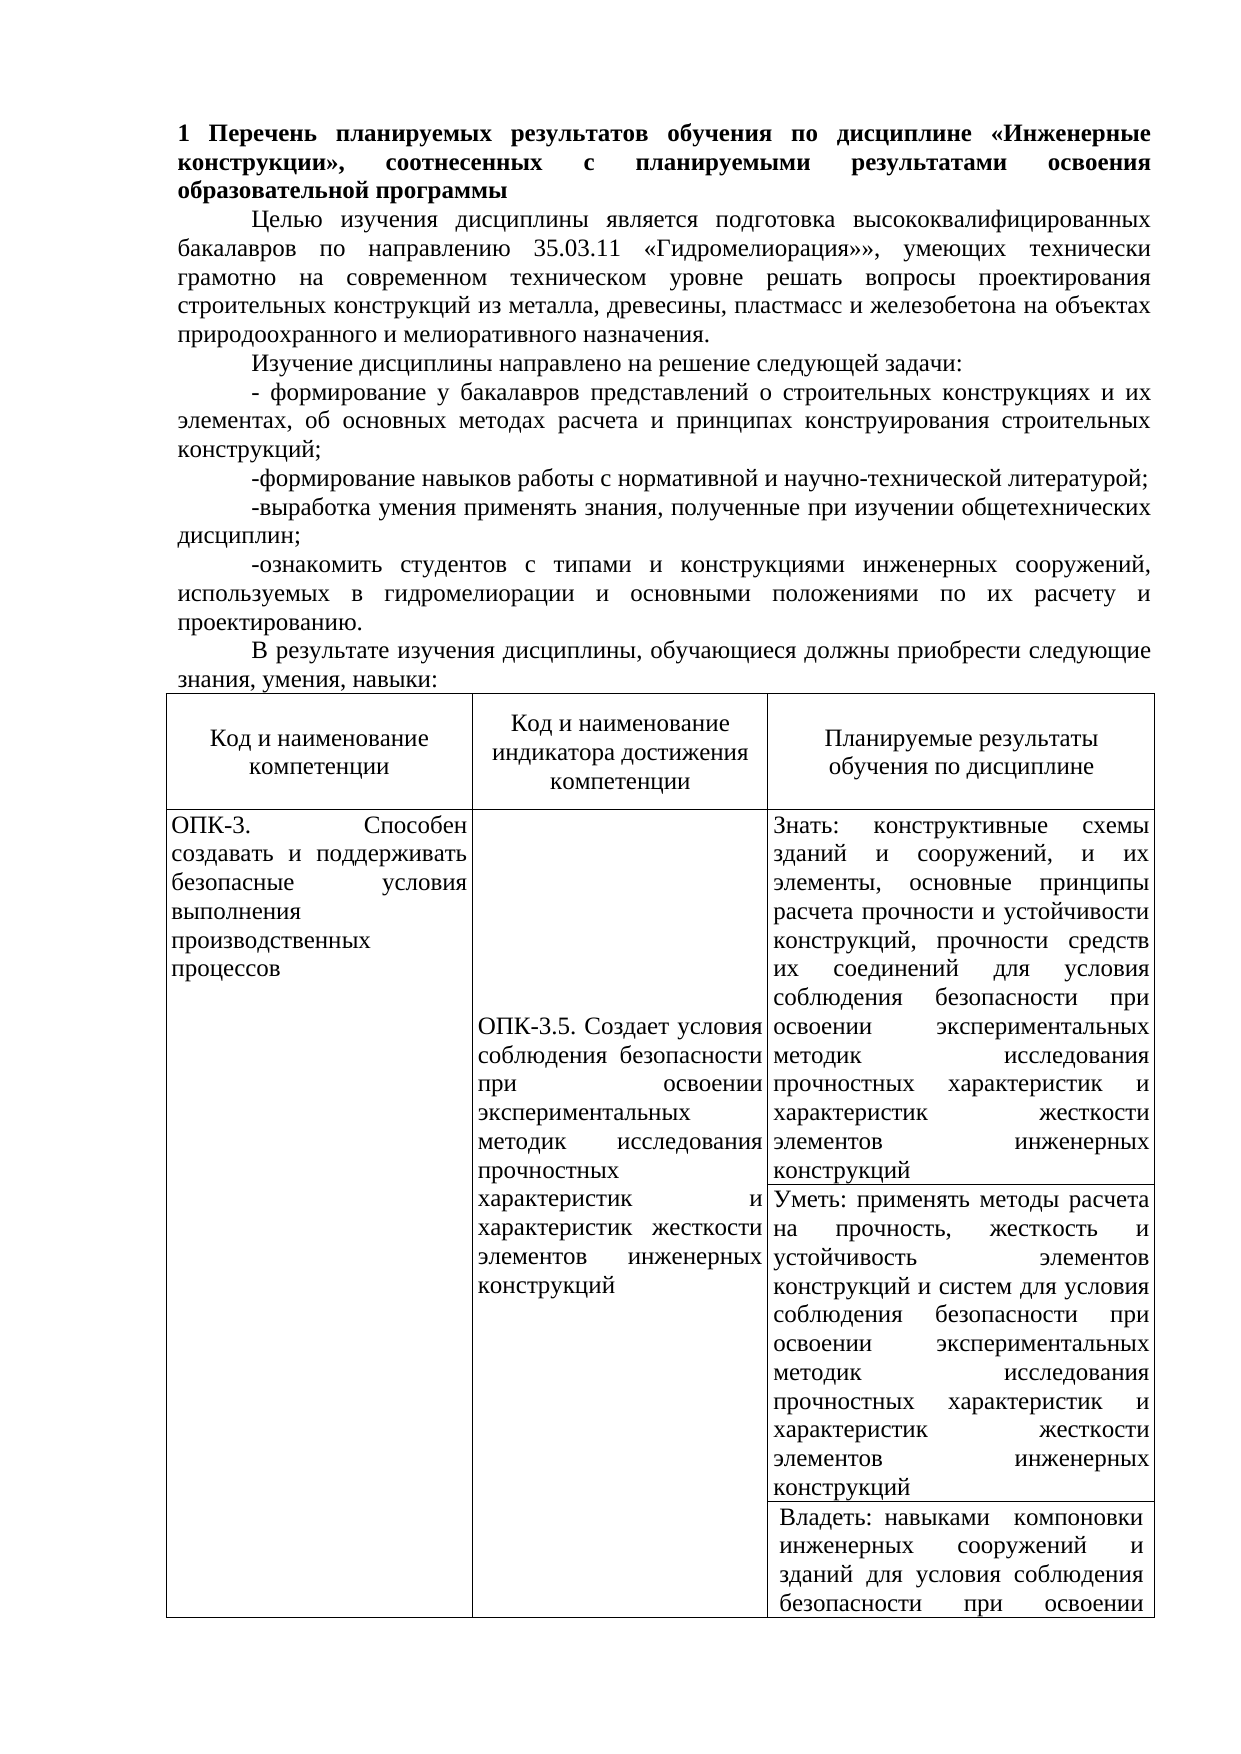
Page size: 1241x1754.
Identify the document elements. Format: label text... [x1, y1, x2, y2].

table_header Код и наименование индикатора достижения компетенции [473, 694, 767, 809]
text -ознакомить студентов с типами и конструкциями инженерных сооружений, используемых в гидромелиорации и основными положениями по их расчету и проектированию. [177, 549, 1152, 636]
text Изучение дисциплины направлено на решение следующей задачи: [177, 348, 1152, 377]
text -формирование навыков работы с нормативной и научно-технической литературой; [177, 463, 1152, 492]
text -выработка умения применять знания, полученные при изучении общетехнических дисциплин; [177, 492, 1152, 549]
table_cell Знать: конструктивные схемы зданий и сооружений, и их элементы, основные принципы расчета прочности и устойчивости конструкций, прочности средств их соединений для условия соблюдения безопасности при освоении экспериментальных методик исследования прочностных характеристик и характеристик жесткости элементов инженерных конструкций [768, 810, 1154, 1183]
text Целью изучения дисциплины является подготовка высококвалифицированных бакалавров по направлению 35.03.11 «Гидромелиорация»», умеющих технически грамотно на современном техническом уровне решать вопросы проектирования строительных конструкций из металла, древесины, пластмасс и железобетона на объектах природоохранного и мелиоративного назначения. [177, 204, 1152, 348]
table_header Код и наименование компетенции [167, 694, 472, 809]
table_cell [768, 1502, 1154, 1617]
table_header Планируемые результаты обучения по дисциплине [768, 694, 1154, 809]
text 1 Перечень планируемых результатов обучения по дисциплине «Инженерные конструкции», соотнесенных с планируемыми результатами освоения образовательной программы [177, 118, 1152, 204]
text В результате изучения дисциплины, обучающиеся должны приобрести следующие знания, умения, навыки: [177, 636, 1152, 693]
table_cell ОПК-3.5. Создает условия соблюдения безопасности при освоении экспериментальных методик исследования прочностных характеристик и характеристик жесткости элементов инженерных конструкций [473, 810, 767, 1617]
table_cell Уметь: применять методы расчета на прочность, жесткость и устойчивость элементов конструкций и систем для условия соблюдения безопасности при освоении экспериментальных методик исследования прочностных характеристик и характеристик жесткости элементов инженерных конструкций [768, 1185, 1154, 1501]
table_cell ОПК-3. Способен создавать и поддерживать безопасные условия выполнения производственных процессов [167, 810, 472, 1617]
text - формирование у бакалавров представлений о строительных конструкциях и их элементах, об основных методах расчета и принципах конструирования строительных конструкций; [177, 377, 1152, 463]
